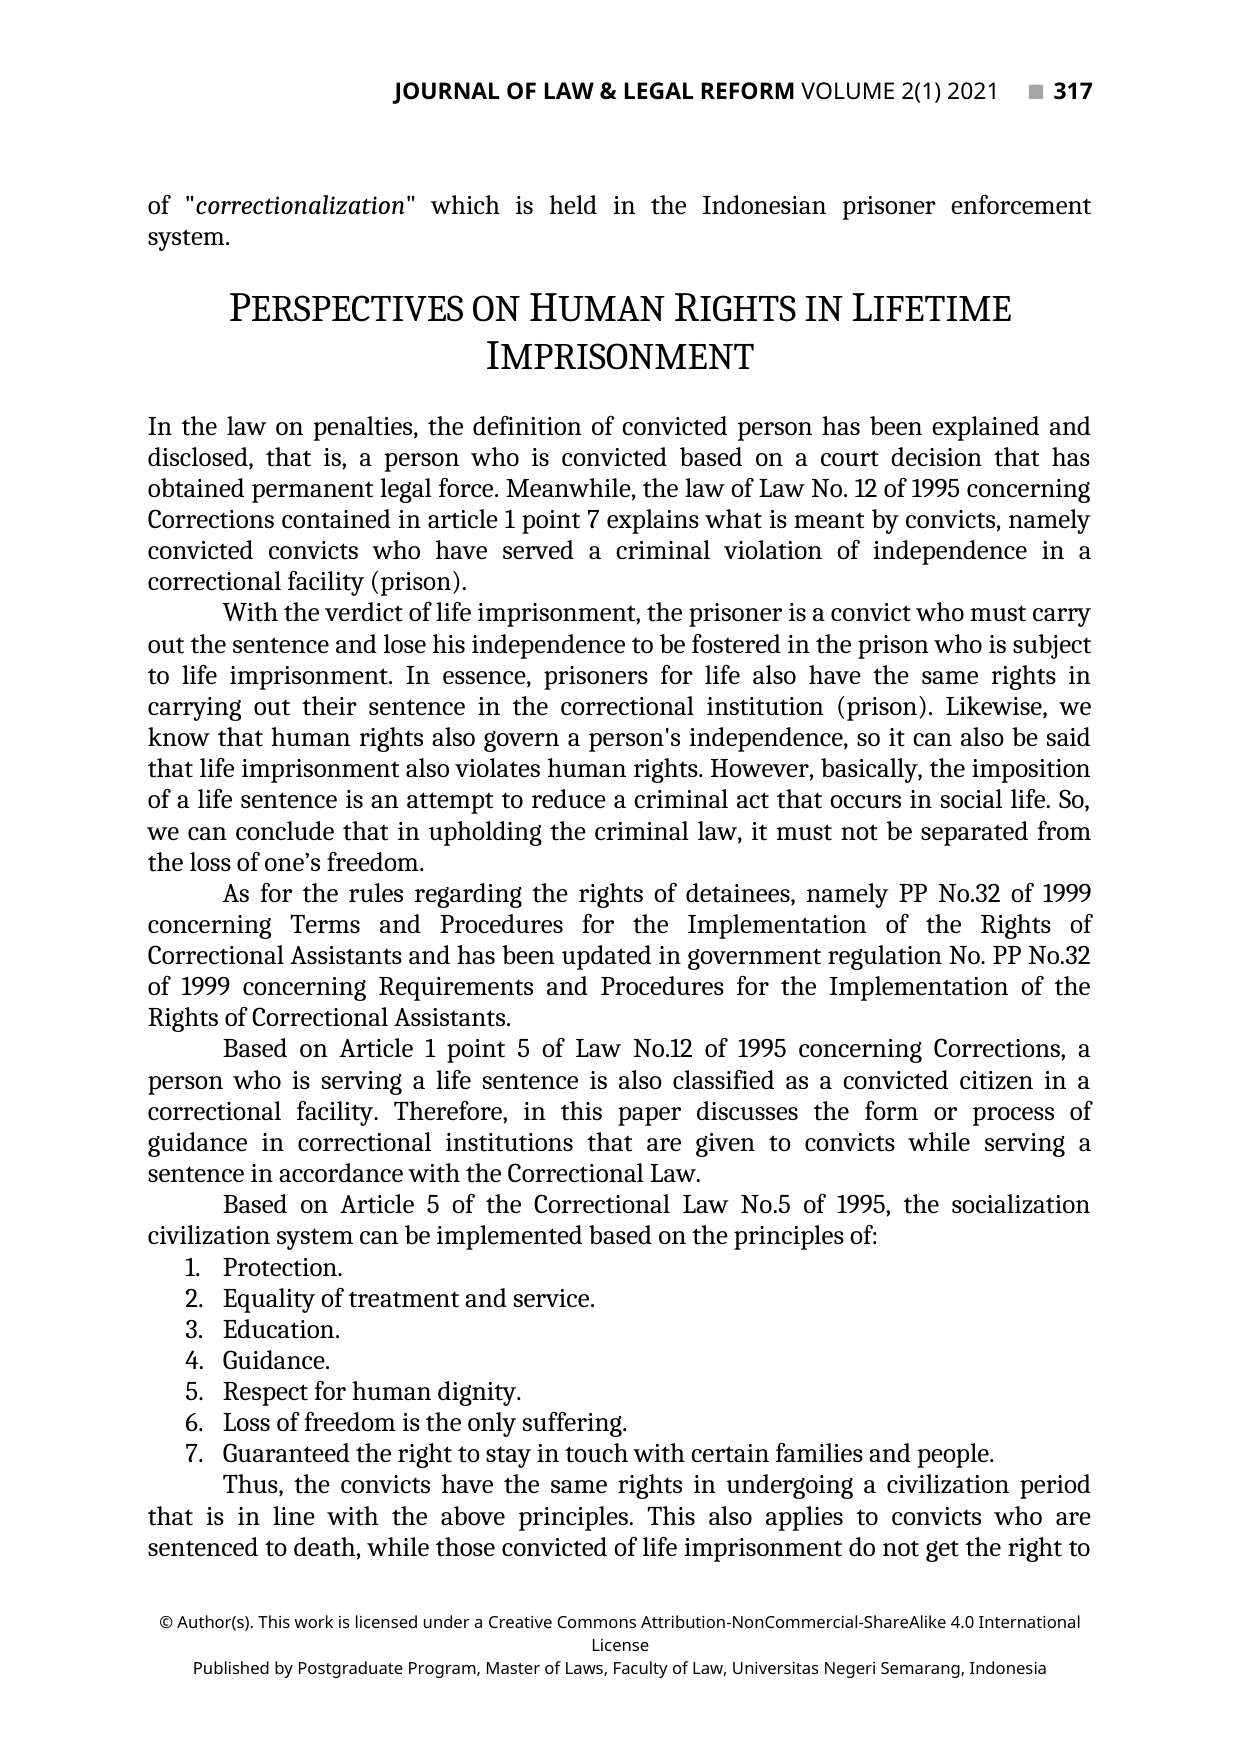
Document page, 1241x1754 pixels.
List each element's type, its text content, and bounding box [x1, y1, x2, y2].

list Guidance. [185, 1345, 1092, 1376]
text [148, 190, 1092, 252]
list Respect for human dignity. [185, 1376, 1092, 1407]
list Guaranteed the right to stay in touch with certain families and people. [185, 1438, 1092, 1469]
text As for the rules regarding the rights of detainees, namely PP No.32 of 1999 concerning Terms and Procedures for the Implementation of the Rights of Correctional Assistants and has been updated in government regulation No. PP No.32 of 1999 concerning Requirements and Procedures for the Implementation of the Rights of Correctional Assistants. [148, 878, 1092, 1033]
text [148, 1469, 1092, 1563]
list Education. [185, 1314, 1092, 1345]
list Equality of treatment and service. [185, 1283, 1092, 1314]
list Loss of freedom is the only suffering. [185, 1407, 1092, 1438]
text Based on Article 5 of the Correctional Law No.5 of 1995, the socialization civilization system can be implemented based on the principles of: [148, 1189, 1092, 1252]
text PERSPECTIVES ON HUMAN RIGHTS IN LIFETIME IMPRISONMENT [148, 252, 1092, 379]
text With the verdict of life imprisonment, the prisoner is a convict who must carry out the sentence and lose his independence to be fostered in the prison who is subject to life imprisonment. In essence, prisoners for life also have the same rights in carrying out their sentence in the correctional institution (prison). Likewise, we know that human rights also govern a person's independence, so it can also be said that life imprisonment also violates human rights. However, basically, the imposition of a life sentence is an attempt to reduce a criminal act that occurs in social life. So, we can conclude that in upholding the criminal law, it must not be separated from the loss of one’s freedom. [148, 597, 1092, 878]
text Based on Article 1 point 5 of Law No.12 of 1995 concerning Corrections, a person who is serving a life sentence is also classified as a convicted citizen in a correctional facility. Therefore, in this paper discusses the form or process of guidance in correctional institutions that are given to convicts while serving a sentence in accordance with the Correctional Law. [148, 1033, 1092, 1189]
list Protection. [185, 1252, 1092, 1283]
text In the law on penalties, the definition of convicted person has been explained and disclosed, that is, a person who is convicted based on a court decision that has obtained permanent legal force. Meanwhile, the law of Law No. 12 of 1995 concerning Corrections contained in article 1 point 7 explains what is meant by convicts, namely convicted convicts who have served a criminal violation of independence in a correctional facility (prison). [148, 411, 1092, 597]
